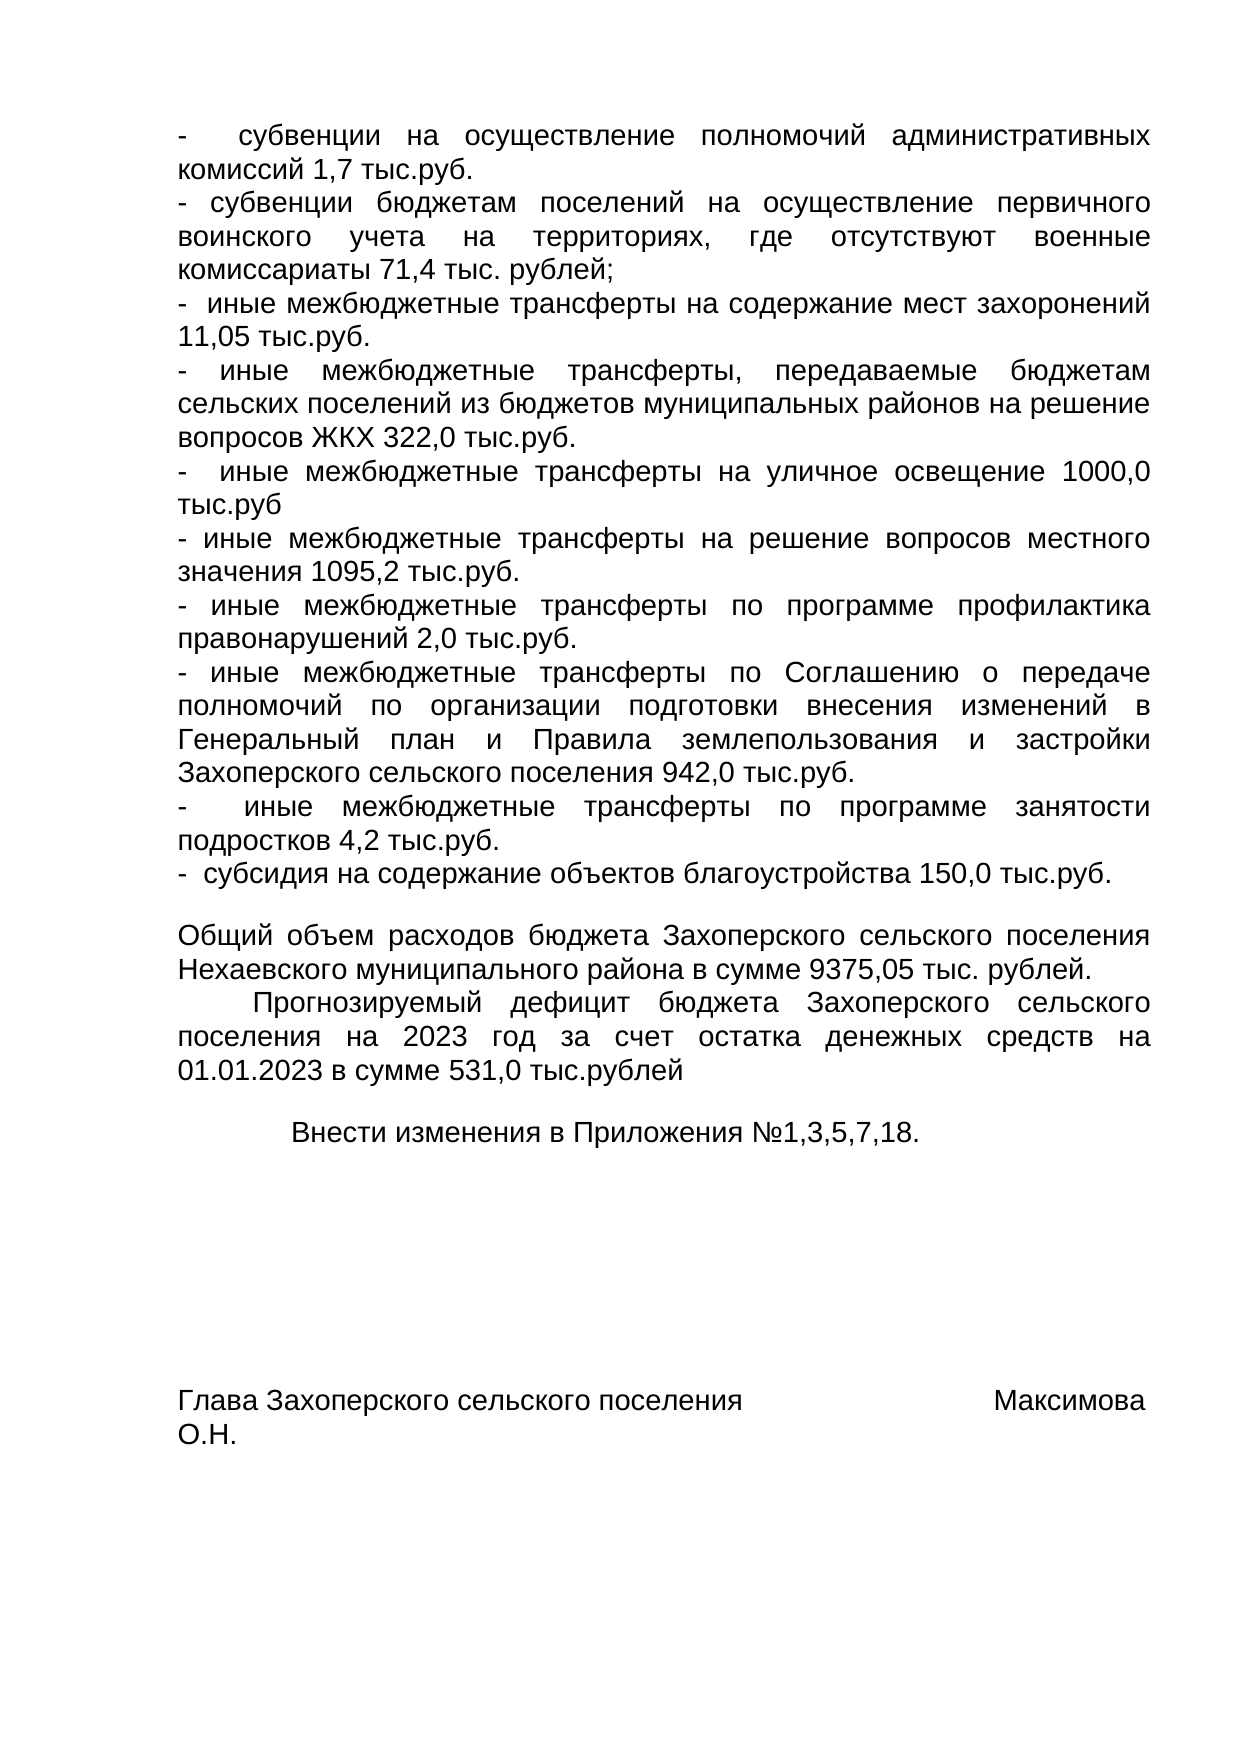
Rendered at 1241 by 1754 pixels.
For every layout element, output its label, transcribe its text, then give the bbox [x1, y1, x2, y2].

text Прогнозируемый дефицит бюджета Захоперского сельского поселения на 2023 год за счет остатка денежных средств на 01.01.2023 в сумме 531,0 тыс.рублей [177, 985, 1152, 1086]
text - субвенции на осуществление полномочий административных комиссий 1,7 тыс.руб. [177, 118, 1152, 185]
text - иные межбюджетные трансферты по программе занятости подростков 4,2 тыс.руб. [177, 789, 1152, 856]
text - иные межбюджетные трансферты по Соглашению о передаче полномочий по организации подготовки внесения изменений в Генеральный план и Правила землепользования и застройки Захоперского сельского поселения 942,0 тыс.руб. [177, 655, 1152, 789]
text - иные межбюджетные трансферты на решение вопросов местного значения 1095,2 тыс.руб. [177, 521, 1152, 588]
text - субвенции бюджетам поселений на осуществление первичного воинского учета на территориях, где отсутствуют военные комиссариаты 71,4 тыс. рублей; [177, 185, 1152, 286]
text Глава Захоперского сельского поселения Максимова О.Н. [177, 1383, 1152, 1450]
text - иные межбюджетные трансферты на уличное освещение 1000,0 тыс.руб [177, 453, 1152, 521]
text - иные межбюджетные трансферты, передаваемые бюджетам сельских поселений из бюджетов муниципальных районов на решение вопросов ЖКХ 322,0 тыс.руб. [177, 353, 1152, 453]
text Общий объем расходов бюджета Захоперского сельского поселения Нехаевского муниципального района в сумме 9375,05 тыс. рублей. [177, 918, 1152, 985]
text - иные межбюджетные трансферты на содержание мест захоронений 11,05 тыс.руб. [177, 286, 1152, 353]
text - субсидия на содержание объектов благоустройства 150,0 тыс.руб. [177, 856, 1152, 889]
text - иные межбюджетные трансферты по программе профилактика правонарушений 2,0 тыс.руб. [177, 588, 1152, 655]
text Внести изменения в Приложения №1,3,5,7,18. [177, 1115, 1152, 1148]
